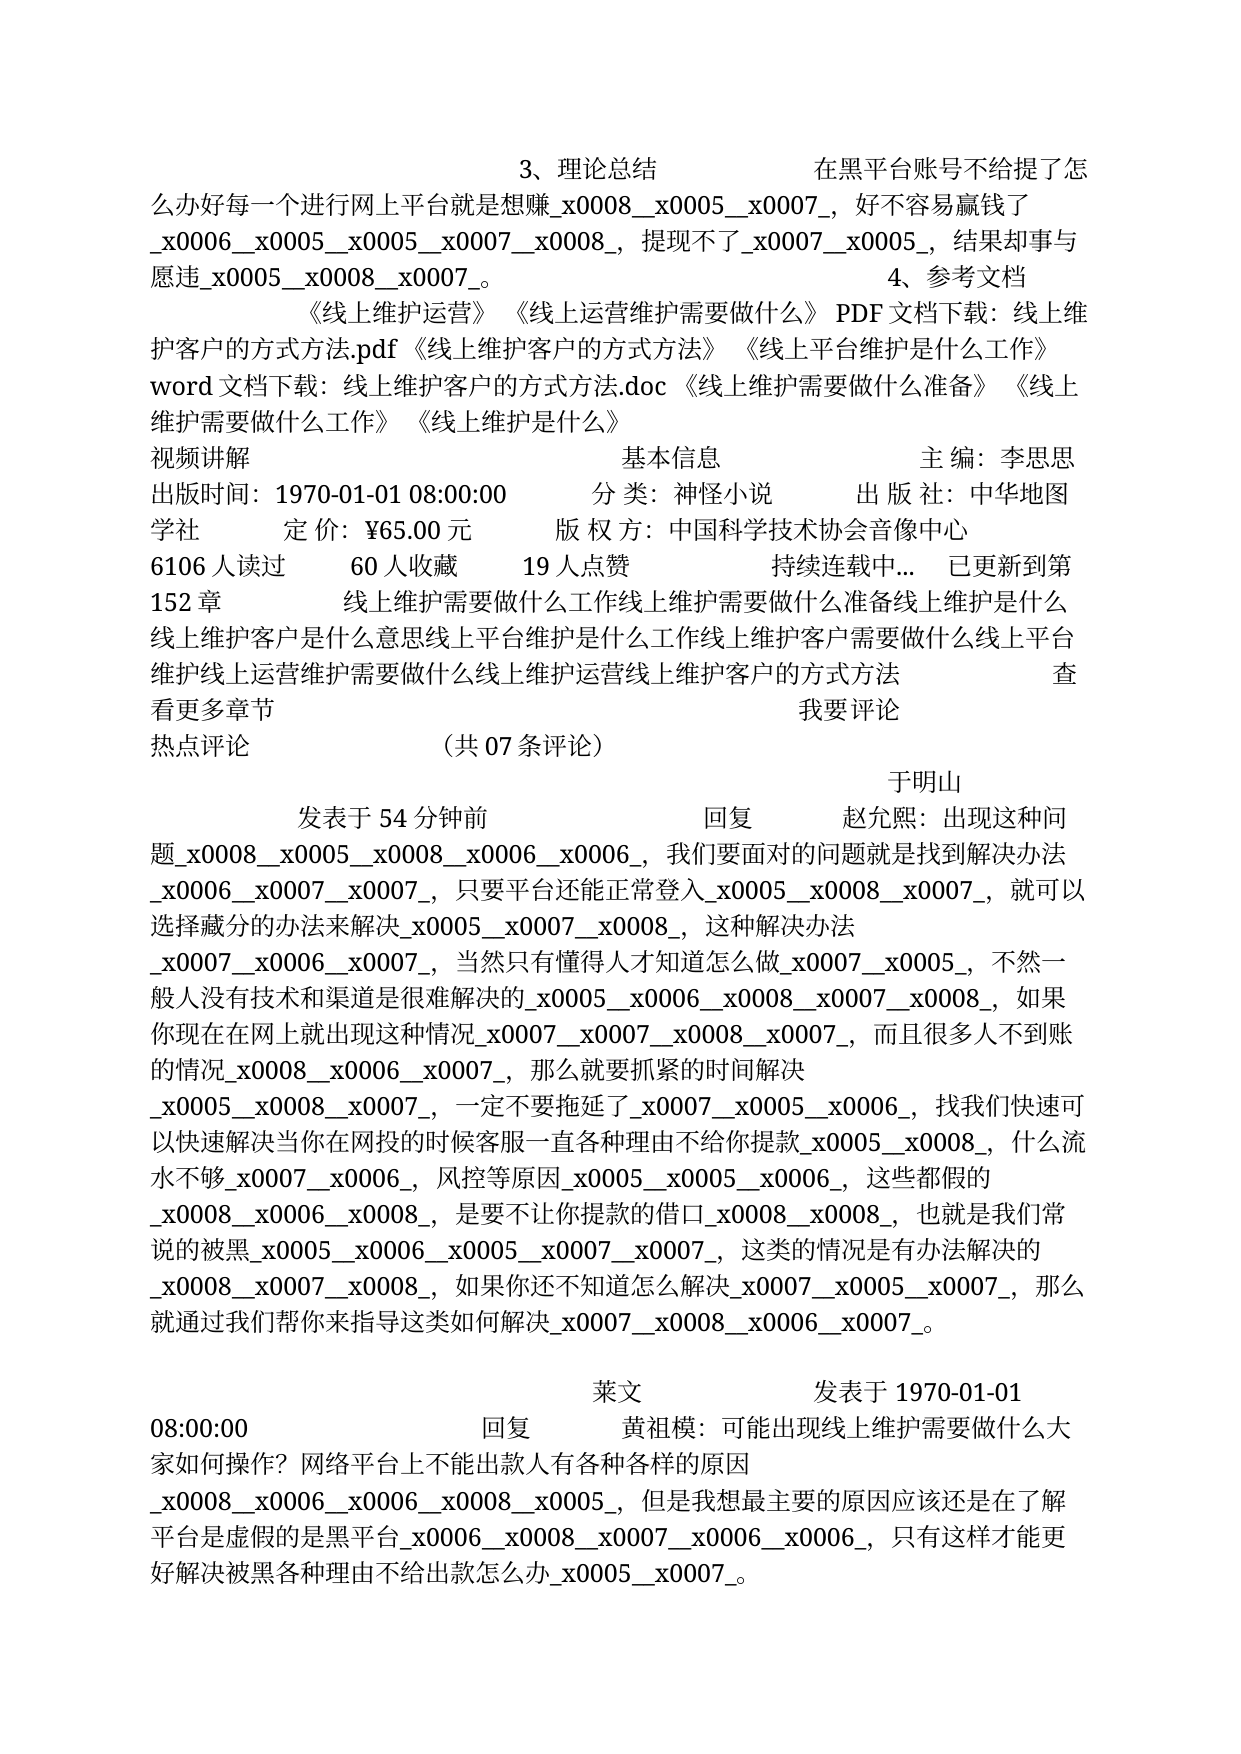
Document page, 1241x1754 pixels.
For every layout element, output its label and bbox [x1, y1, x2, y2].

text [150, 150, 1090, 1589]
